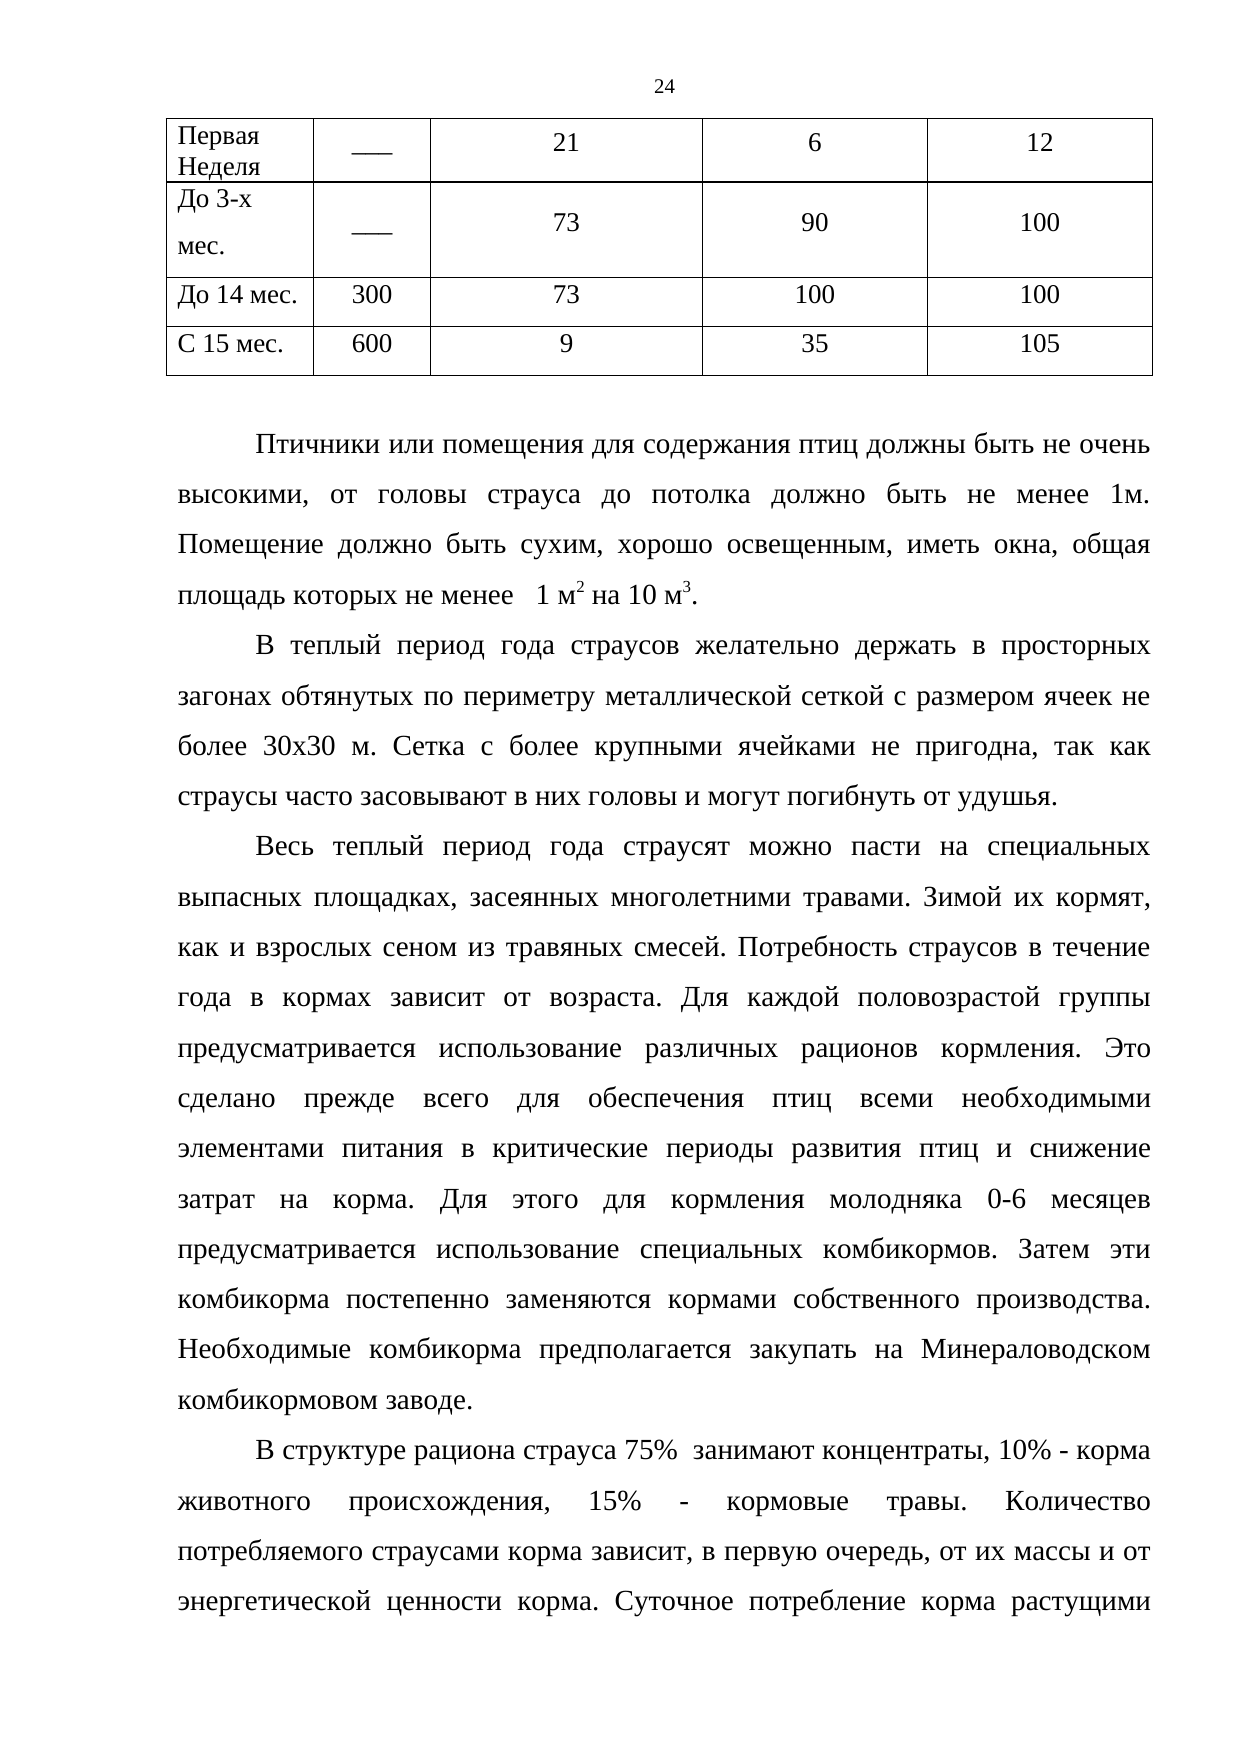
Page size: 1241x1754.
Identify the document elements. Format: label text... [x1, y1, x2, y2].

text Весь теплый период года страусят можно пасти на специальных выпасных площадках, засеянных многолетними травами. Зимой их кормят, как и взрослых сеном из травяных смесей. Потребность страусов в течение года в кормах зависит от возраста. Для каждой половозрастой группы предусматривается использование различных рационов кормления. Это сделано прежде всего для обеспечения птиц всеми необходимыми элементами питания в критические периоды развития птиц и снижение затрат на корма. Для этого для кормления молодняка 0-6 месяцев предусматривается использование специальных комбикормов. Затем эти комбикорма постепенно заменяются кормами собственного производства. Необходимые комбикорма предполагается закупать на Минераловодском комбикормовом заводе. [177, 828, 1152, 1416]
table_cell 35 [703, 327, 927, 375]
table_cell 100 [928, 278, 1152, 326]
table_cell 100 [703, 278, 927, 326]
text В теплый период года страусов желательно держать в просторных загонах обтянутых по периметру металлической сеткой с размером ячеек не более 30x30 м. Сетка с более крупными ячейками не пригодна, так как страусы часто засовывают в них головы и могут погибнуть от удушья. [177, 627, 1152, 812]
table_cell 90 [703, 183, 927, 277]
table_cell 300 [314, 278, 430, 326]
table_cell До 14 мес. [167, 278, 313, 326]
table_cell ___ [314, 183, 430, 277]
table_cell 105 [928, 327, 1152, 375]
table_cell Первая Неделя [167, 119, 313, 181]
table_cell 21 [431, 119, 702, 181]
table_cell С 15 мес. [167, 327, 313, 375]
table_cell 12 [928, 119, 1152, 181]
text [177, 1432, 1152, 1617]
table_cell До 3-х мес. [167, 183, 313, 277]
table_cell 6 [703, 119, 927, 181]
table_cell 9 [431, 327, 702, 375]
table_cell 100 [928, 183, 1152, 277]
table_cell ___ [314, 119, 430, 181]
text Птичники или помещения для содержания птиц должны быть не очень высокими, от головы страуса до потолка должно быть не менее 1м. Помещение должно быть сухим, хорошо освещенным, иметь окна, общая площадь которых не менее на . [177, 426, 1152, 611]
table_cell 73 [431, 183, 702, 277]
table_cell 73 [431, 278, 702, 326]
table_cell 600 [314, 327, 430, 375]
